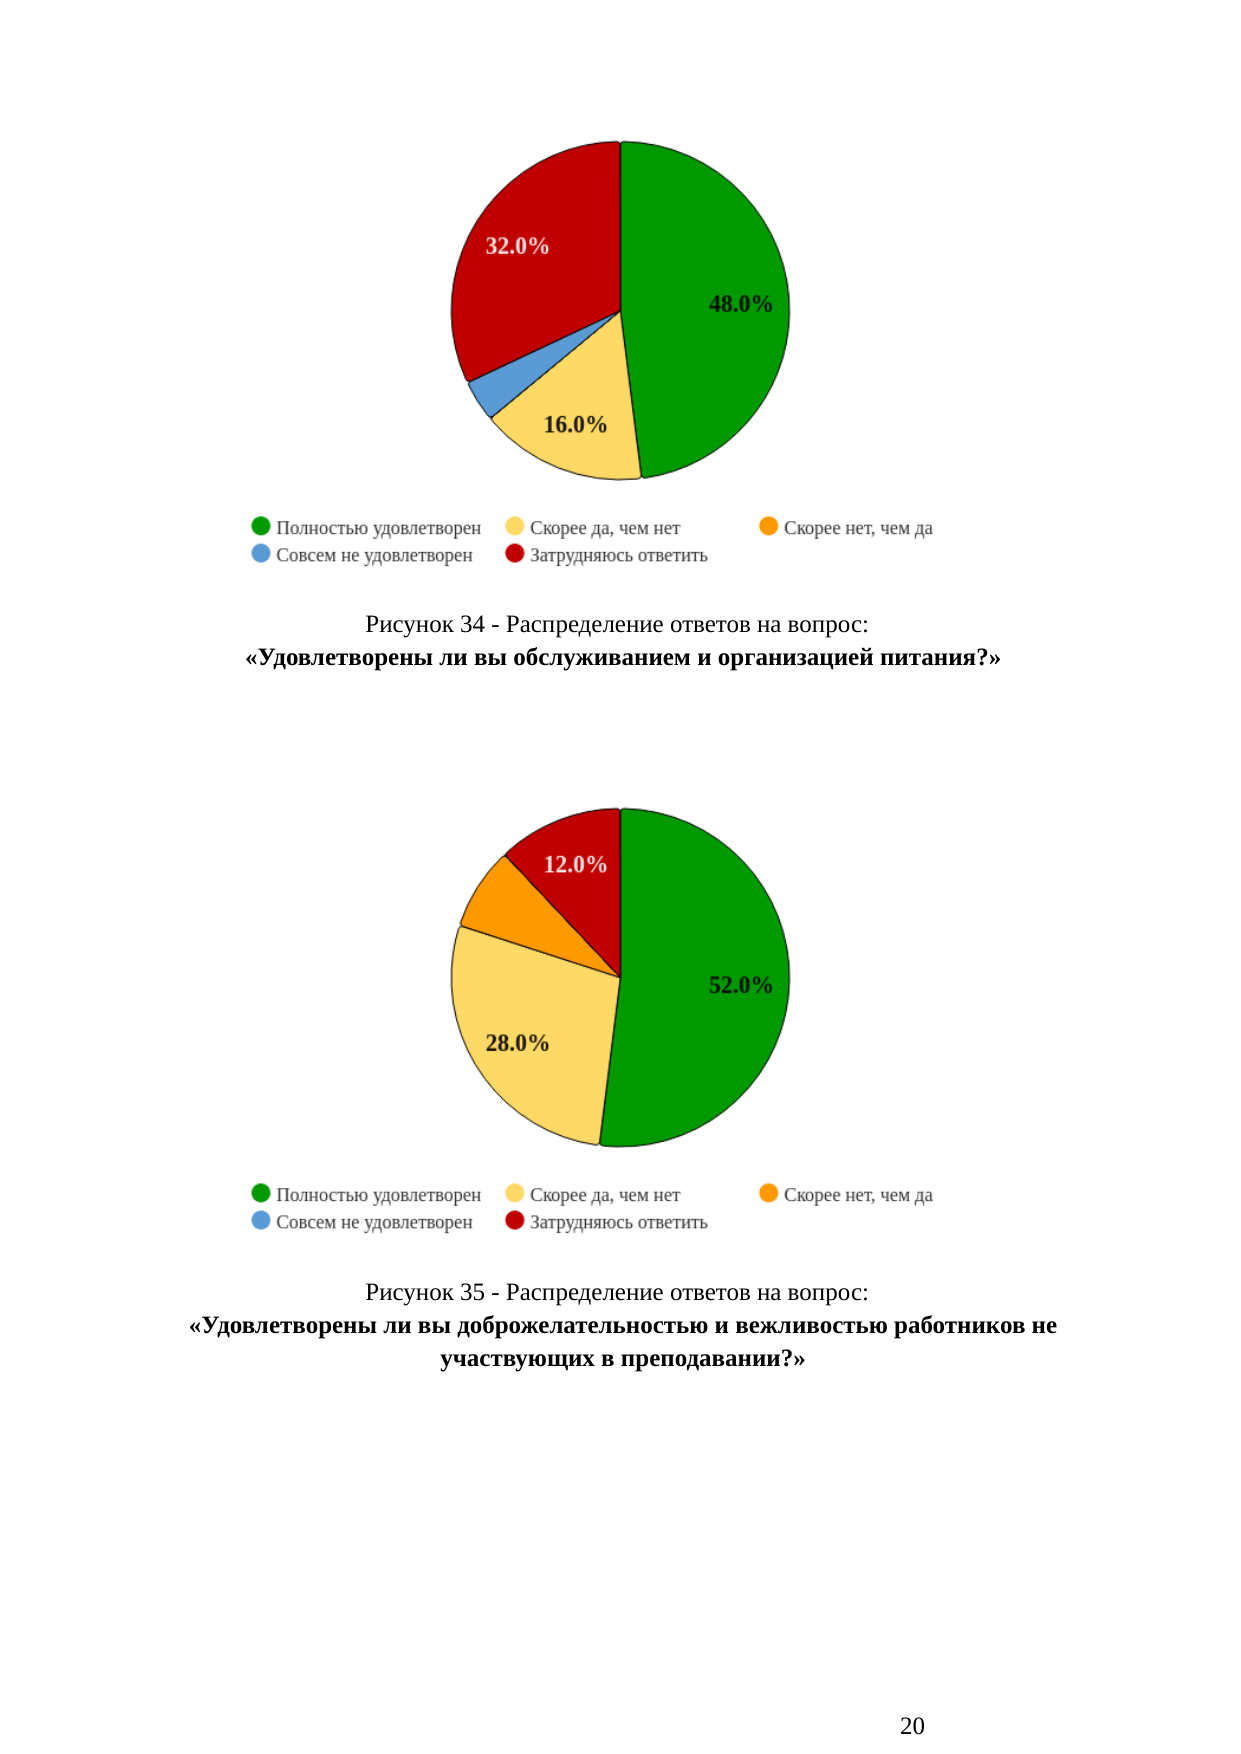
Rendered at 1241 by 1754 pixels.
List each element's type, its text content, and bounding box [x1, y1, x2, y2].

picture [118, 785, 1123, 1258]
picture [118, 118, 1123, 591]
text Рисунок 35 - Распределение ответов на вопрос: «Удовлетворены ли вы доброжелательностью и вежливостью работников не участвующих в преподавании?» [118, 1277, 1122, 1371]
text Рисунок 34 - Распределение ответов на вопрос: «Удовлетворены ли вы обслуживанием и организацией питания?» [118, 609, 1122, 671]
